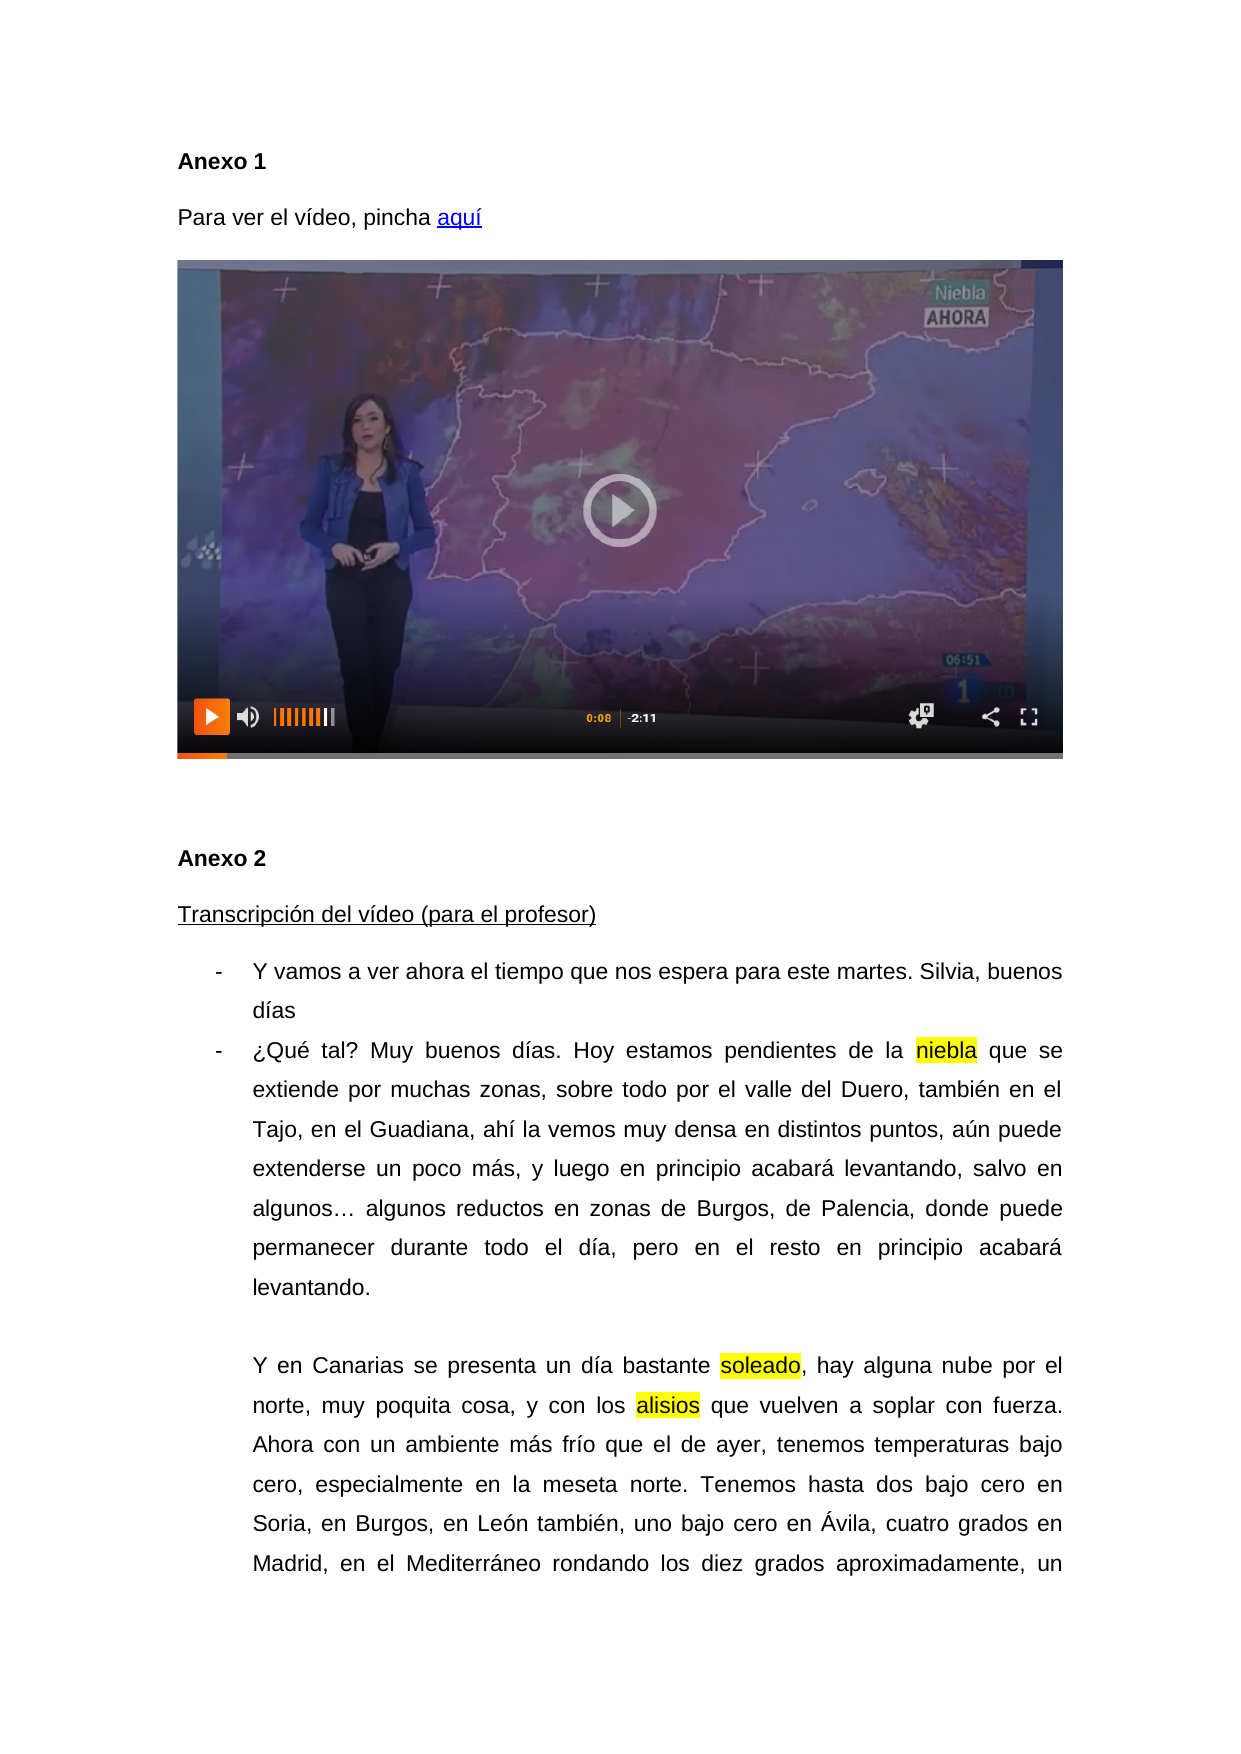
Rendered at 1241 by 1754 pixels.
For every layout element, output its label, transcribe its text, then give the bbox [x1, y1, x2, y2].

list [252, 1352, 1063, 1576]
list Y vamos a ver ahora el tiempo que nos espera para este martes. Silvia, buenos días [215, 958, 1063, 1023]
list ¿Qué tal? Muy buenos días. Hoy estamos pendientes de la niebla que se extiende por muchas zonas, sobre todo por el valle del Duero, también en el Tajo, en el Guadiana, ahí la vemos muy densa en distintos puntos, aún puede extenderse un poco más, y luego en principio acabará levantando, salvo en algunos… algunos reductos en zonas de Burgos, de Palencia, donde puede permanecer durante todo el día, pero en el resto en principio acabará levantando. [215, 1037, 1063, 1300]
text Anexo 2 [177, 845, 1063, 872]
text Anexo 1 [177, 148, 1063, 174]
text Para ver el vídeo, pincha aquí [177, 204, 1063, 230]
picture [177, 260, 1063, 759]
text Transcripción del vídeo (para el profesor) [177, 901, 1063, 928]
